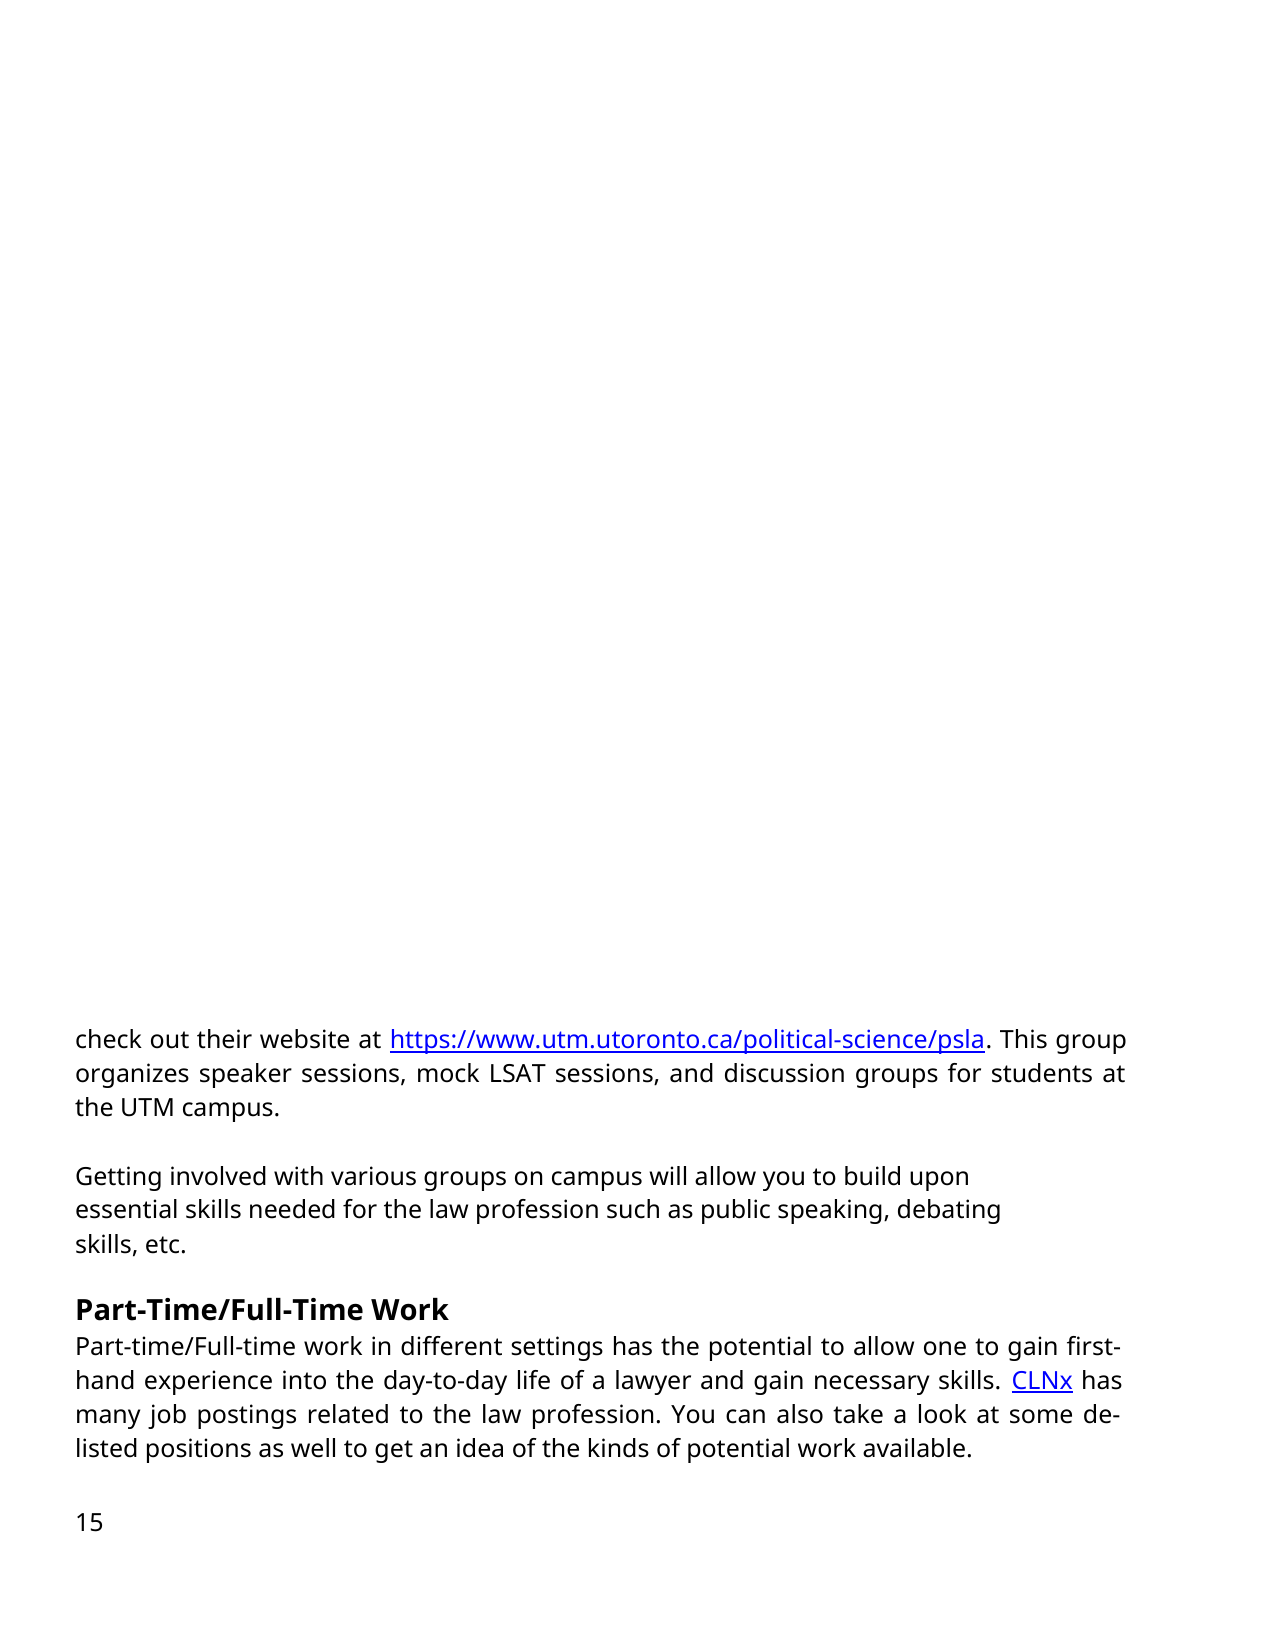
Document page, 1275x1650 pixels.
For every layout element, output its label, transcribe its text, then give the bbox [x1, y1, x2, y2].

text Part-time/Full-time work in different settings has the potential to allow one to gain first-hand experience into the day-to-day life of a lawyer and gain necessary skills. CLNx has many job postings related to the law profession. You can also take a look at some de-listed positions as well to get an idea of the kinds of potential work available. [75, 1328, 1122, 1465]
subtitle Part-Time/Full-Time Work [75, 1289, 1200, 1328]
text A great way to gain exposure to applying to law school and the law profession is to take part in the activities organized by groups on campus. A club on campus which focuses on this is the Political Science and Pre-Law Association. For more information about this club, check out their website at https://www.utm.utoronto.ca/political-science/psla. This group organizes speaker sessions, mock LSAT sessions, and discussion groups for students at the UTM campus. [75, 1022, 1127, 1124]
text Getting involved with various groups on campus will allow you to build upon essential skills needed for the law profession such as public speaking, debating skills, etc. [75, 1158, 1066, 1260]
